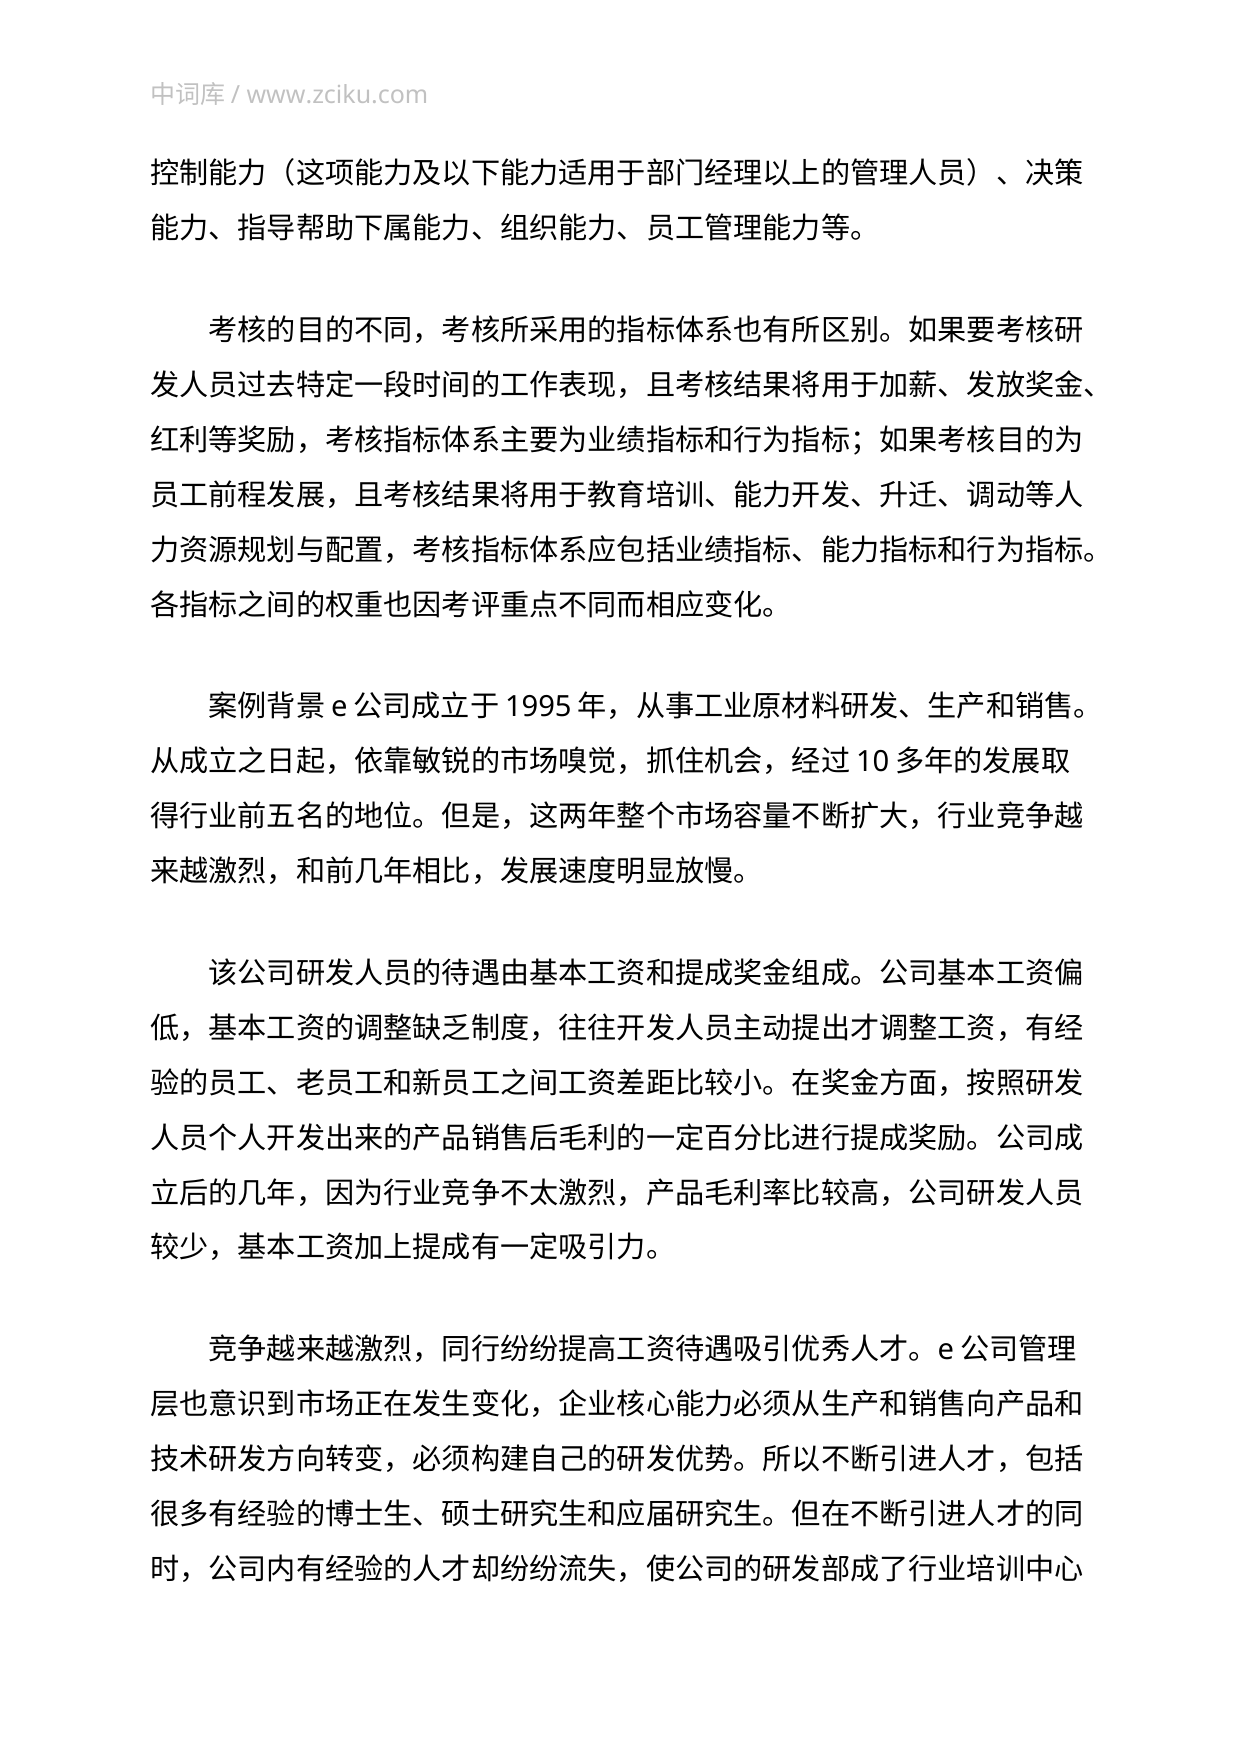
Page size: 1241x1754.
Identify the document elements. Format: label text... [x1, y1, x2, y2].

text 该公司研发人员的待遇由基本工资和提成奖金组成。公司基本工资偏低，基本工资的调整缺乏制度，往往开发人员主动提出才调整工资，有经验的员工、老员工和新员工之间工资差距比较小。在奖金方面，按照研发人员个人开发出来的产品销售后毛利的一定百分比进行提成奖励。公司成立后的几年，因为行业竞争不太激烈，产品毛利率比较高，公司研发人员较少，基本工资加上提成有一定吸引力。 [150, 949, 1090, 1266]
text 考核的目的不同，考核所采用的指标体系也有所区别。如果要考核研发人员过去特定一段时间的工作表现，且考核结果将用于加薪、发放奖金、红利等奖励，考核指标体系主要为业绩指标和行为指标；如果考核目的为员工前程发展，且考核结果将用于教育培训、能力开发、升迁、调动等人力资源规划与配置，考核指标体系应包括业绩指标、能力指标和行为指标。各指标之间的权重也因考评重点不同而相应变化。 [150, 307, 1090, 623]
text 案例背景e公司成立于1995年，从事工业原材料研发、生产和销售。从成立之日起，依靠敏锐的市场嗅觉，抓住机会，经过10多年的发展取得行业前五名的地位。但是，这两年整个市场容量不断扩大，行业竞争越来越激烈，和前几年相比，发展速度明显放慢。 [150, 683, 1090, 890]
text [150, 1326, 1090, 1588]
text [150, 150, 1090, 247]
